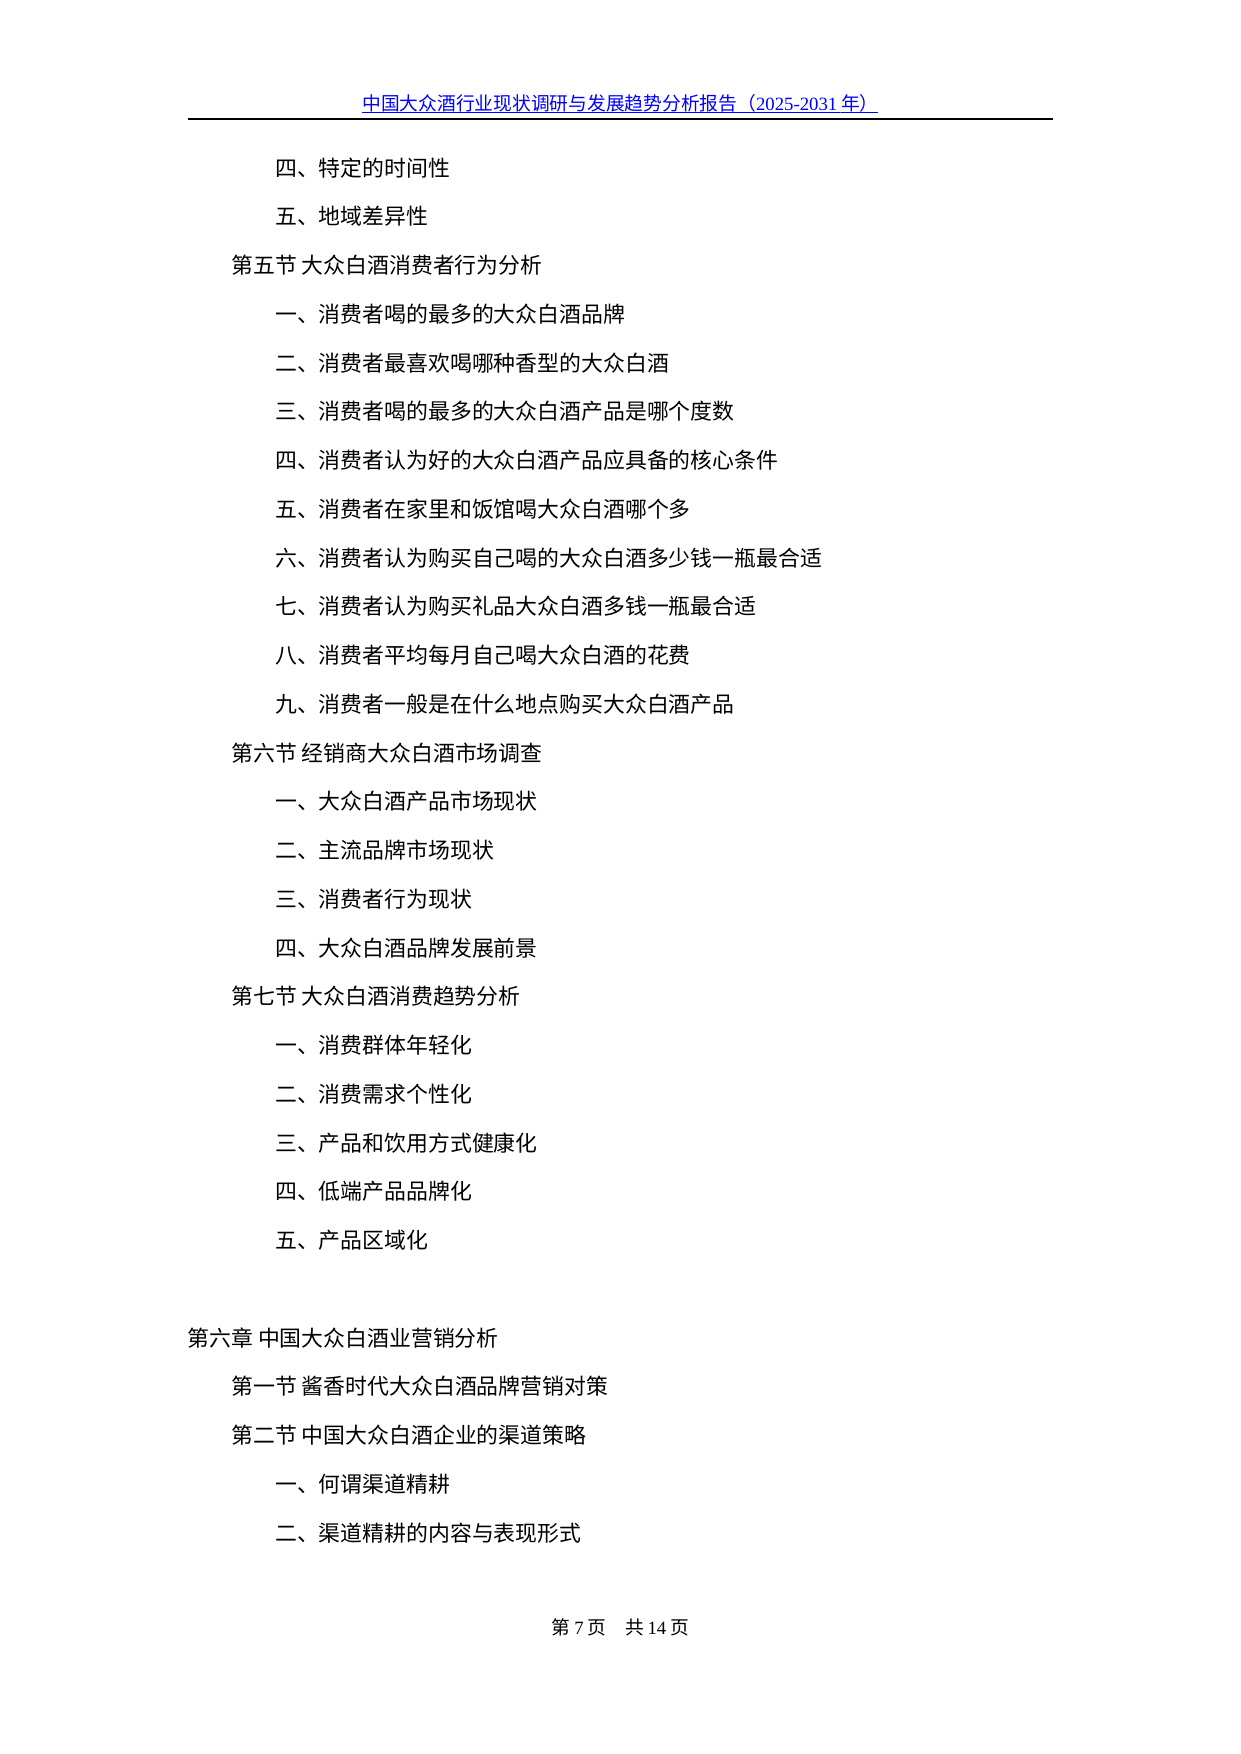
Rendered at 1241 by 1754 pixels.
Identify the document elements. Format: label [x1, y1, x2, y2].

text [187, 150, 1053, 1548]
